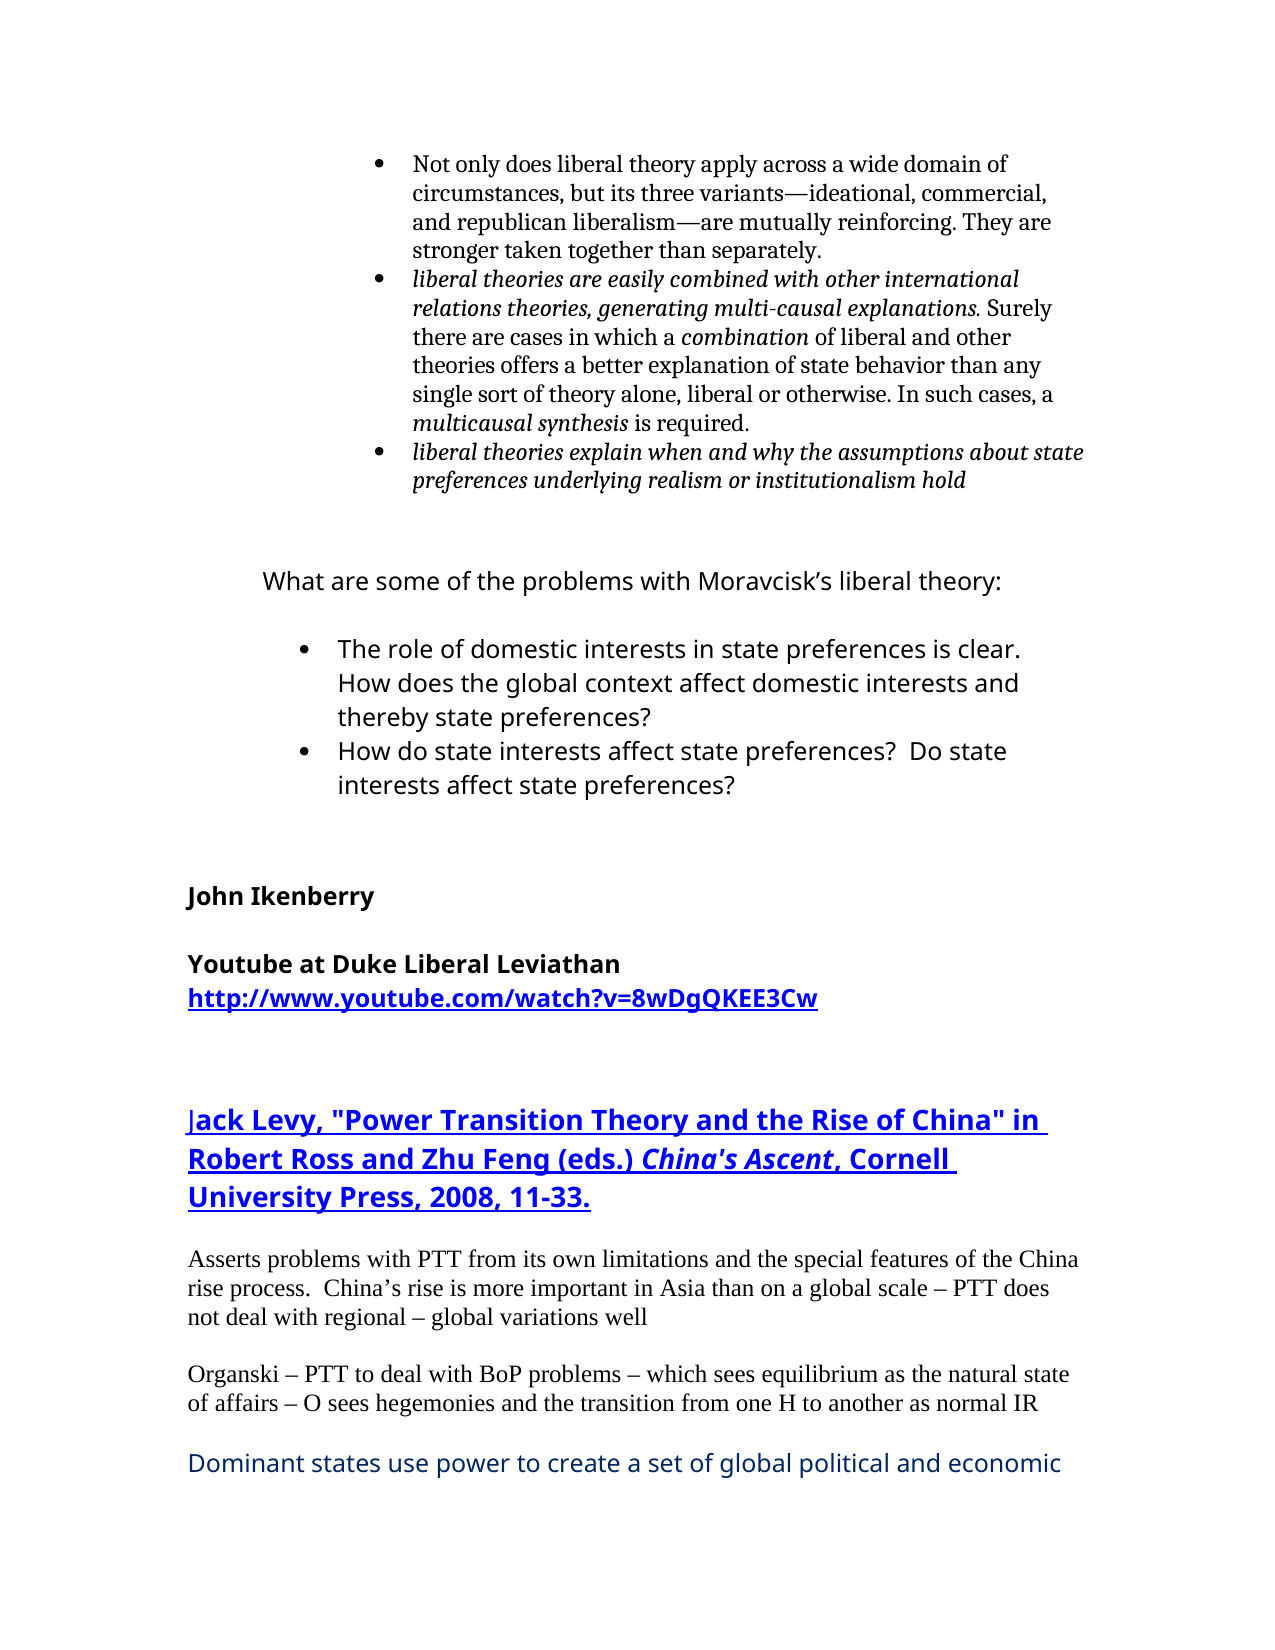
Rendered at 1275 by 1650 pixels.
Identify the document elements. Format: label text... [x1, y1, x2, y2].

text Youtube at Duke Liberal Leviathan [187, 946, 1087, 980]
text John Ikenberry [187, 878, 1087, 912]
text Asserts problems with PTT from its own limitations and the special features of the China rise process. China’s rise is more important in Asia than on a global scale – PTT does not deal with regional – global variations well [187, 1244, 1087, 1331]
text Organski – PTT to deal with BoP problems – which sees equilibrium as the natural state of affairs – O sees hegemonies and the transition from one H to another as normal IR [187, 1359, 1087, 1417]
list How do state interests affect state preferences? Do state interests affect state preferences? [300, 733, 1087, 802]
text Jack Levy, "Power Transition Theory and the Rise of China" in Robert Ross and Zhu Feng (eds.) China's Ascent, Cornell University Press, 2008, 11-33. [187, 1101, 1087, 1216]
list Not only does liberal theory apply across a wide domain of circumstances, but its three variants—ideational, commercial, and republican liberalism—are mutually reinforcing. They are stronger taken together than separately. [375, 150, 1087, 265]
list liberal theories are easily combined with other international relations theories, generating multi-causal explanations. Surely there are cases in which a combination of liberal and other theories offers a better explanation of state behavior than any single sort of theory alone, liberal or otherwise. In such cases, a multicausal synthesis is required. [375, 265, 1087, 437]
list liberal theories explain when and why the assumptions about state preferences underlying realism or institutionalism hold [375, 437, 1087, 495]
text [187, 1446, 1087, 1480]
text http://www.youtube.com/watch?v=8wDgQKEE3Cw [187, 980, 1087, 1014]
list The role of domestic interests in state preferences is clear. How does the global context affect domestic interests and thereby state preferences? [300, 631, 1087, 733]
text What are some of the problems with Moravcisk’s liberal theory: [187, 563, 1087, 597]
